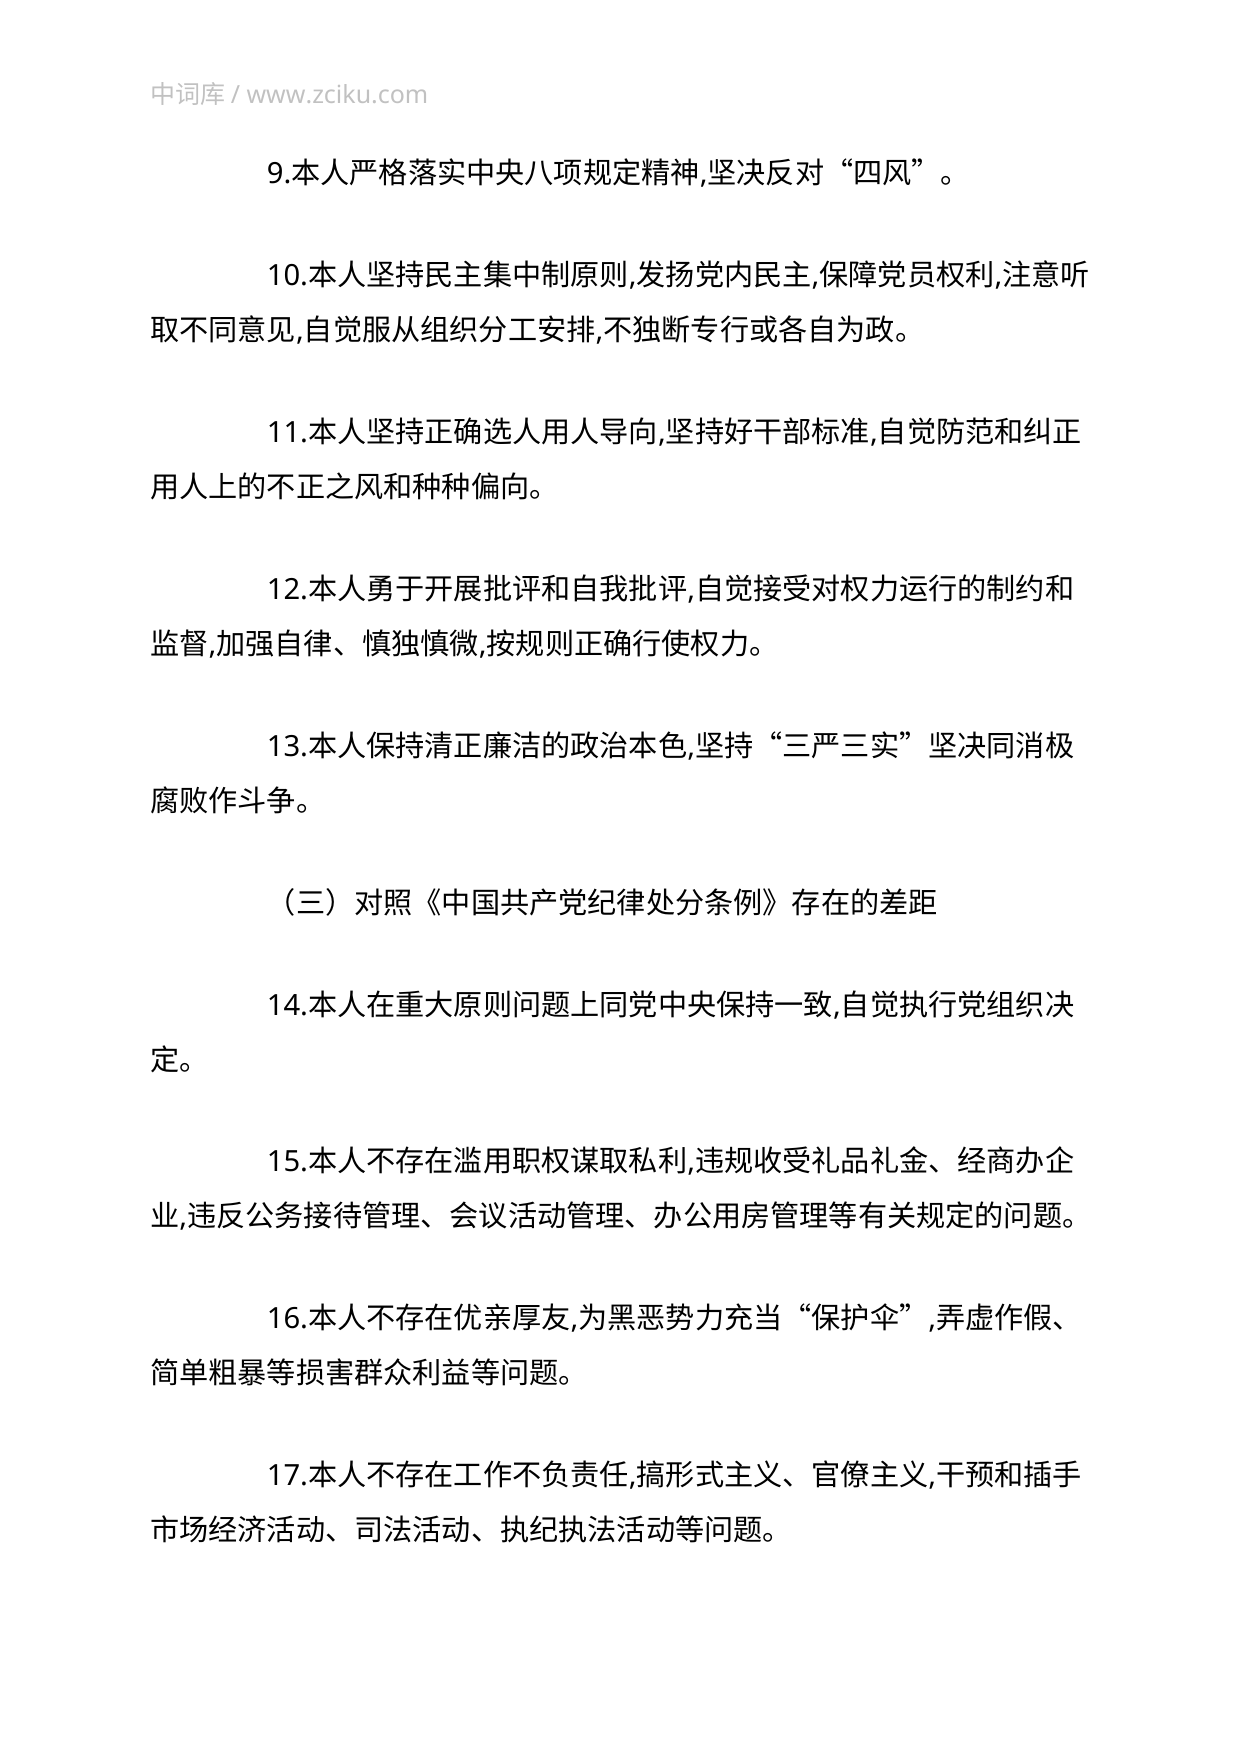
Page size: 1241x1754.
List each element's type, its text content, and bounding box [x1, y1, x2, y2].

text 12.本人勇于开展批评和自我批评,自觉接受对权力运行的制约和监督,加强自律、慎独慎微,按规则正确行使权力。 [150, 566, 1090, 663]
text 14.本人在重大原则问题上同党中央保持一致,自觉执行党组织决定。 [150, 981, 1090, 1078]
text 17.本人不存在工作不负责任,搞形式主义、官僚主义,干预和插手市场经济活动、司法活动、执纪执法活动等问题。 [150, 1452, 1090, 1549]
text 11.本人坚持正确选人用人导向,坚持好干部标准,自觉防范和纠正用人上的不正之风和种种偏向。 [150, 409, 1090, 506]
text （三）对照《中国共产党纪律处分条例》存在的差距 [150, 879, 1090, 922]
text 15.本人不存在滥用职权谋取私利,违规收受礼品礼金、经商办企业,违反公务接待管理、会议活动管理、办公用房管理等有关规定的问题。 [150, 1138, 1090, 1235]
text 9.本人严格落实中央八项规定精神,坚决反对“四风”。 [150, 150, 1090, 192]
text 10.本人坚持民主集中制原则,发扬党内民主,保障党员权利,注意听取不同意见,自觉服从组织分工安排,不独断专行或各自为政。 [150, 252, 1090, 349]
text 16.本人不存在优亲厚友,为黑恶势力充当“保护伞”,弄虚作假、简单粗暴等损害群众利益等问题。 [150, 1295, 1090, 1392]
text 13.本人保持清正廉洁的政治本色,坚持“三严三实”坚决同消极腐败作斗争。 [150, 723, 1090, 820]
